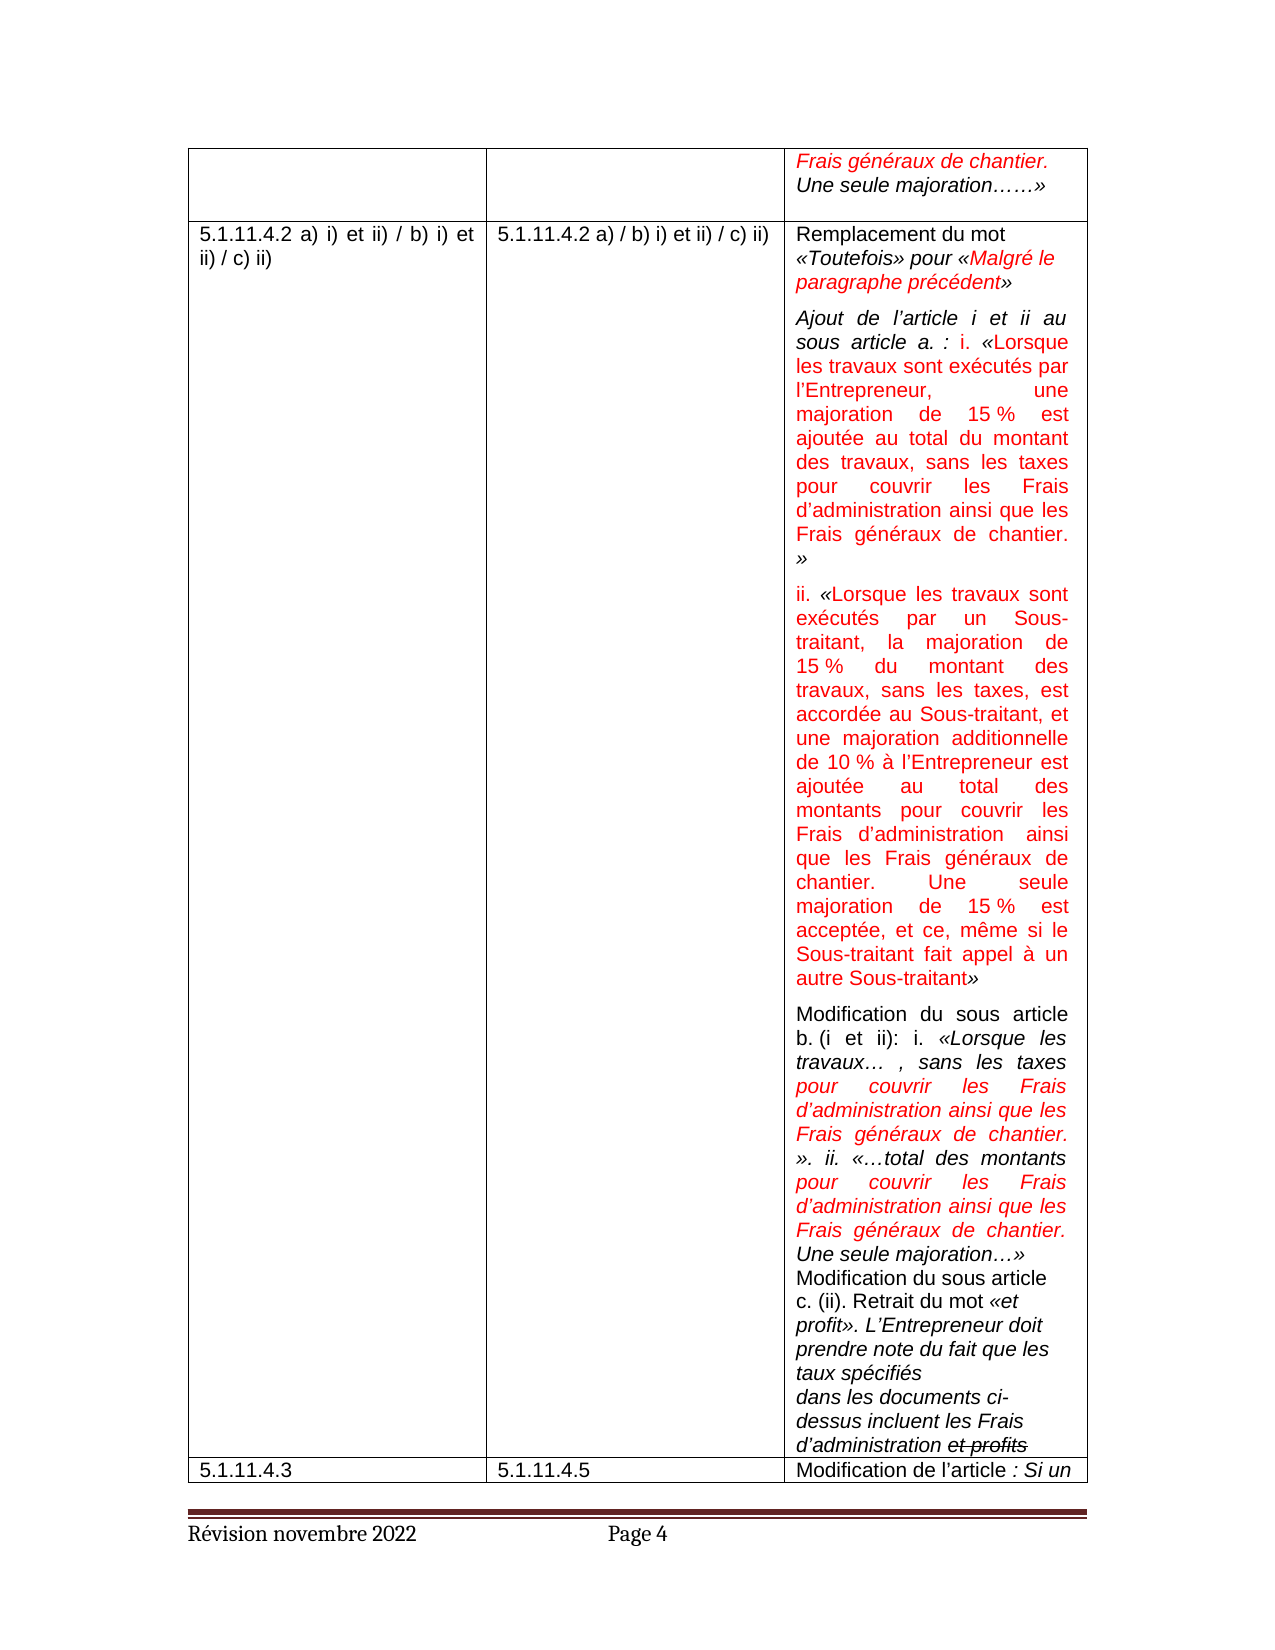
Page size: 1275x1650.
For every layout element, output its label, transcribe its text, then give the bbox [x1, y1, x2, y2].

table_cell 5.1.11.4.3 [189, 1458, 486, 1482]
table_cell 5.1.11.4.2 a) i) et ii) / b) i) et ii) / c) ii) [189, 222, 486, 1457]
table_cell 5.1.11.4.2 a) / b) i) et ii) / c) ii) [487, 222, 784, 1457]
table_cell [189, 149, 486, 221]
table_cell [487, 149, 784, 221]
table_cell Remplacement du mot «Toutefois» pour «Malgré le paragraphe précédent» Ajout de l’article i et ii au sous article a. : i. «Lorsque les travaux sont exécutés par l’Entrepreneur, une majoration de 15 % est ajoutée au total du montant des travaux, sans les taxes pour couvrir les Frais d’administration ainsi que les Frais généraux de chantier. » ii. «Lorsque les travaux sont exécutés par un Sous-traitant, la majoration de 15 % du montant des travaux, sans les taxes, est accordée au Sous-traitant, et une majoration additionnelle de 10 % à l’Entrepreneur est ajoutée au total des montants pour couvrir les Frais d’administration ainsi que les Frais généraux de chantier. Une seule majoration de 15 % est acceptée, et ce, même si le Sous-traitant fait appel à un autre Sous-traitant» Modification du sous article b. (i et ii): i. «Lorsque les travaux… , sans les taxes pour couvrir les Frais d’administration ainsi que les Frais généraux de chantier. ». ii. «…total des montants pour couvrir les Frais d’administration ainsi que les Frais généraux de chantier. Une seule majoration…» Modification du sous article c. (ii). Retrait du mot «et profit». L’Entrepreneur doit prendre note du fait que les taux spécifiés dans les documents ci-dessus incluent les Frais d’administration et profits [785, 222, 1087, 1457]
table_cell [785, 1458, 1087, 1482]
table_cell 5.1.11.4.5 [487, 1458, 784, 1482]
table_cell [785, 149, 1087, 221]
